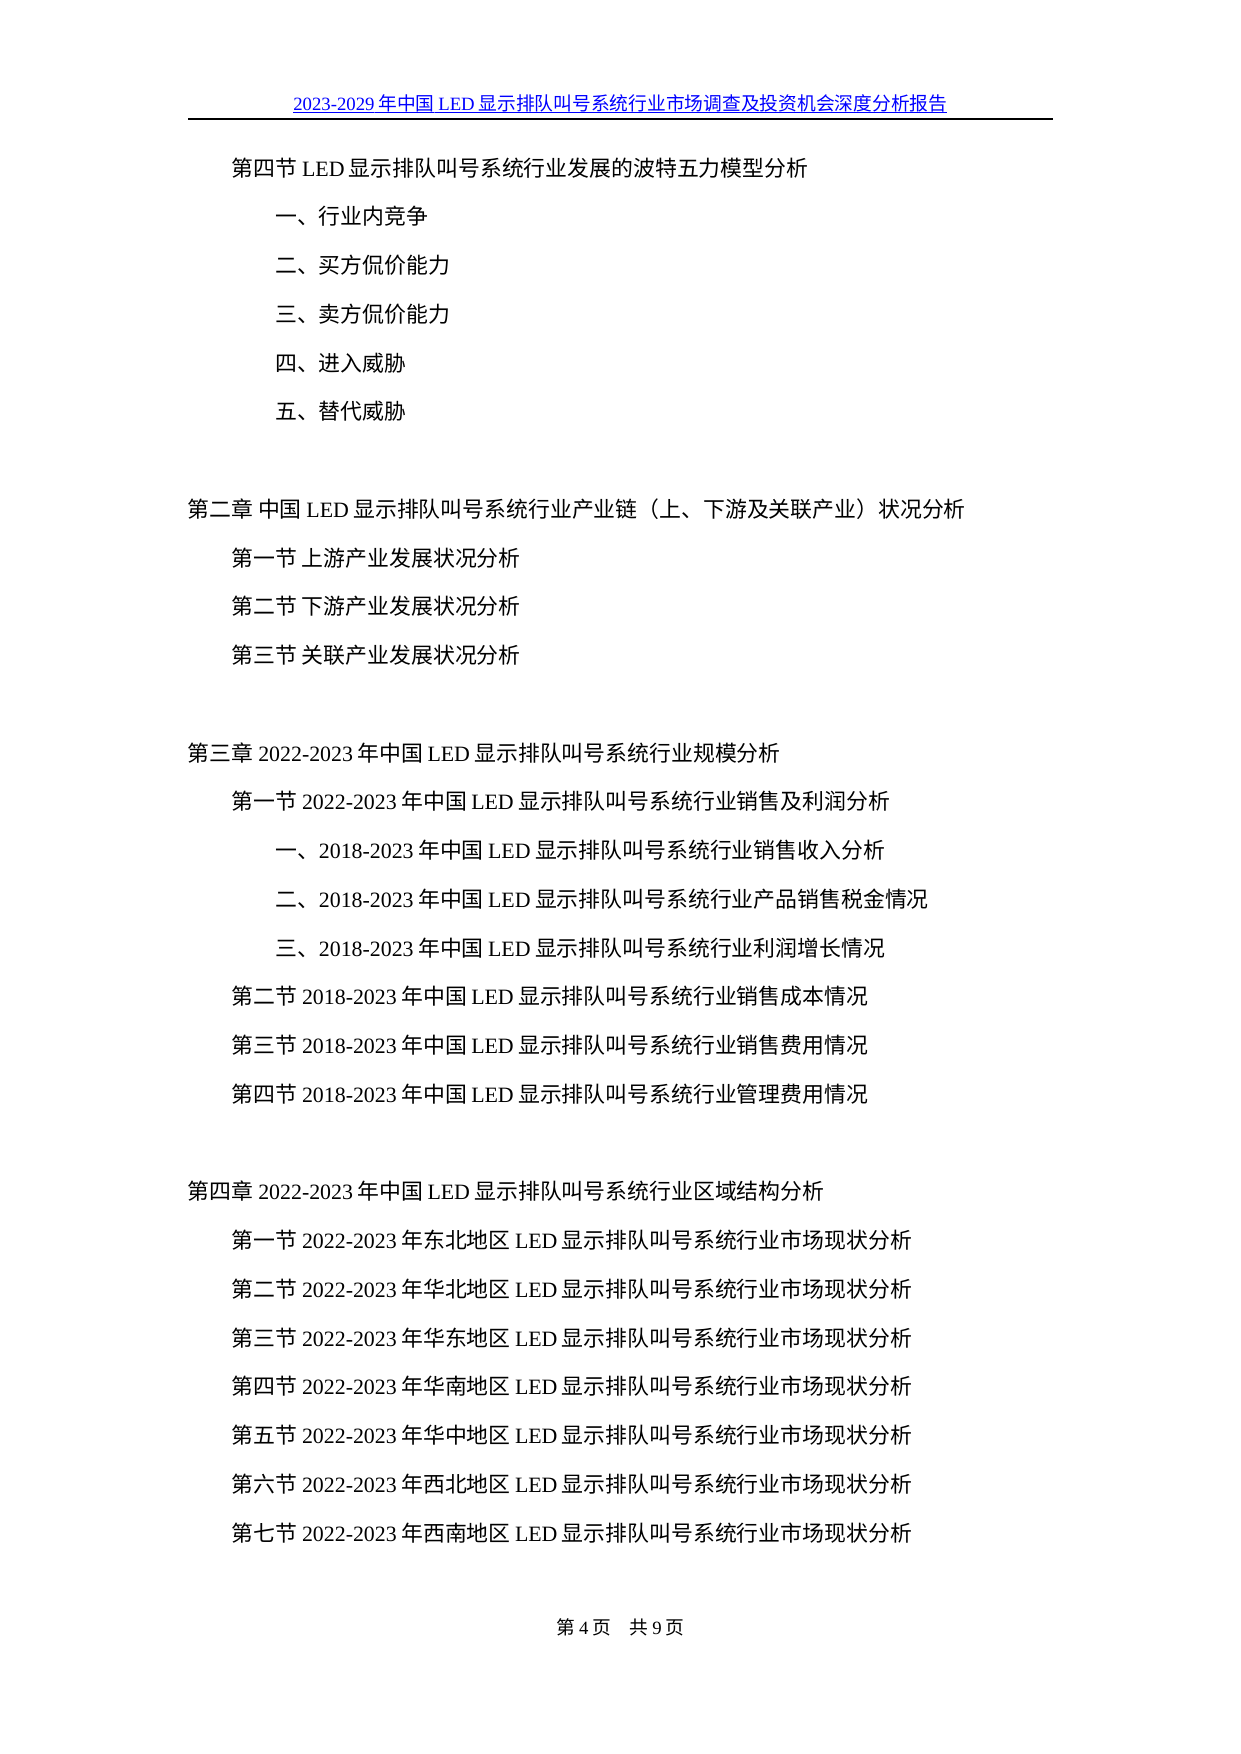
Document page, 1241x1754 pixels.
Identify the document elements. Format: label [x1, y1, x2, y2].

text [187, 150, 1053, 1548]
